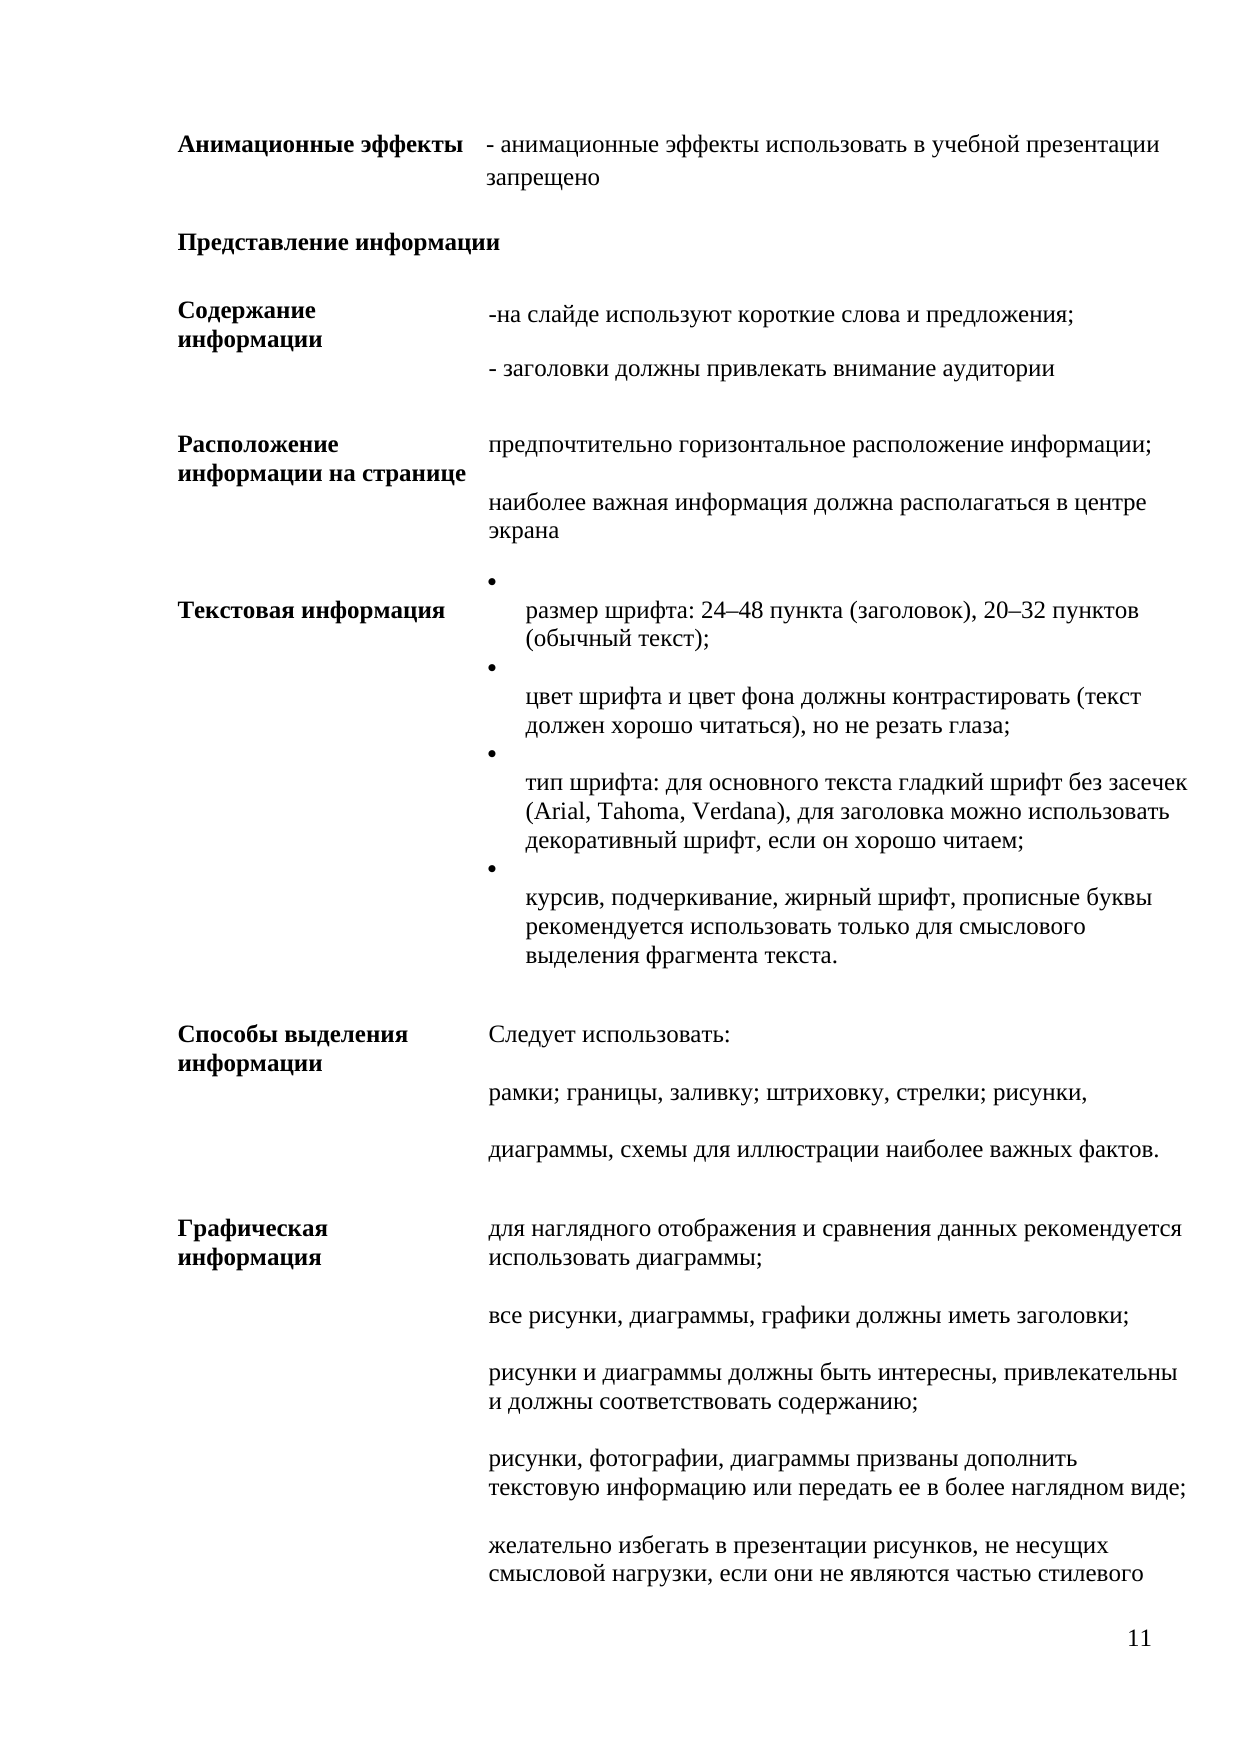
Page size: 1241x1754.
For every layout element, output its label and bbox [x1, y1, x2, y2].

table_header [177, 118, 1152, 1598]
